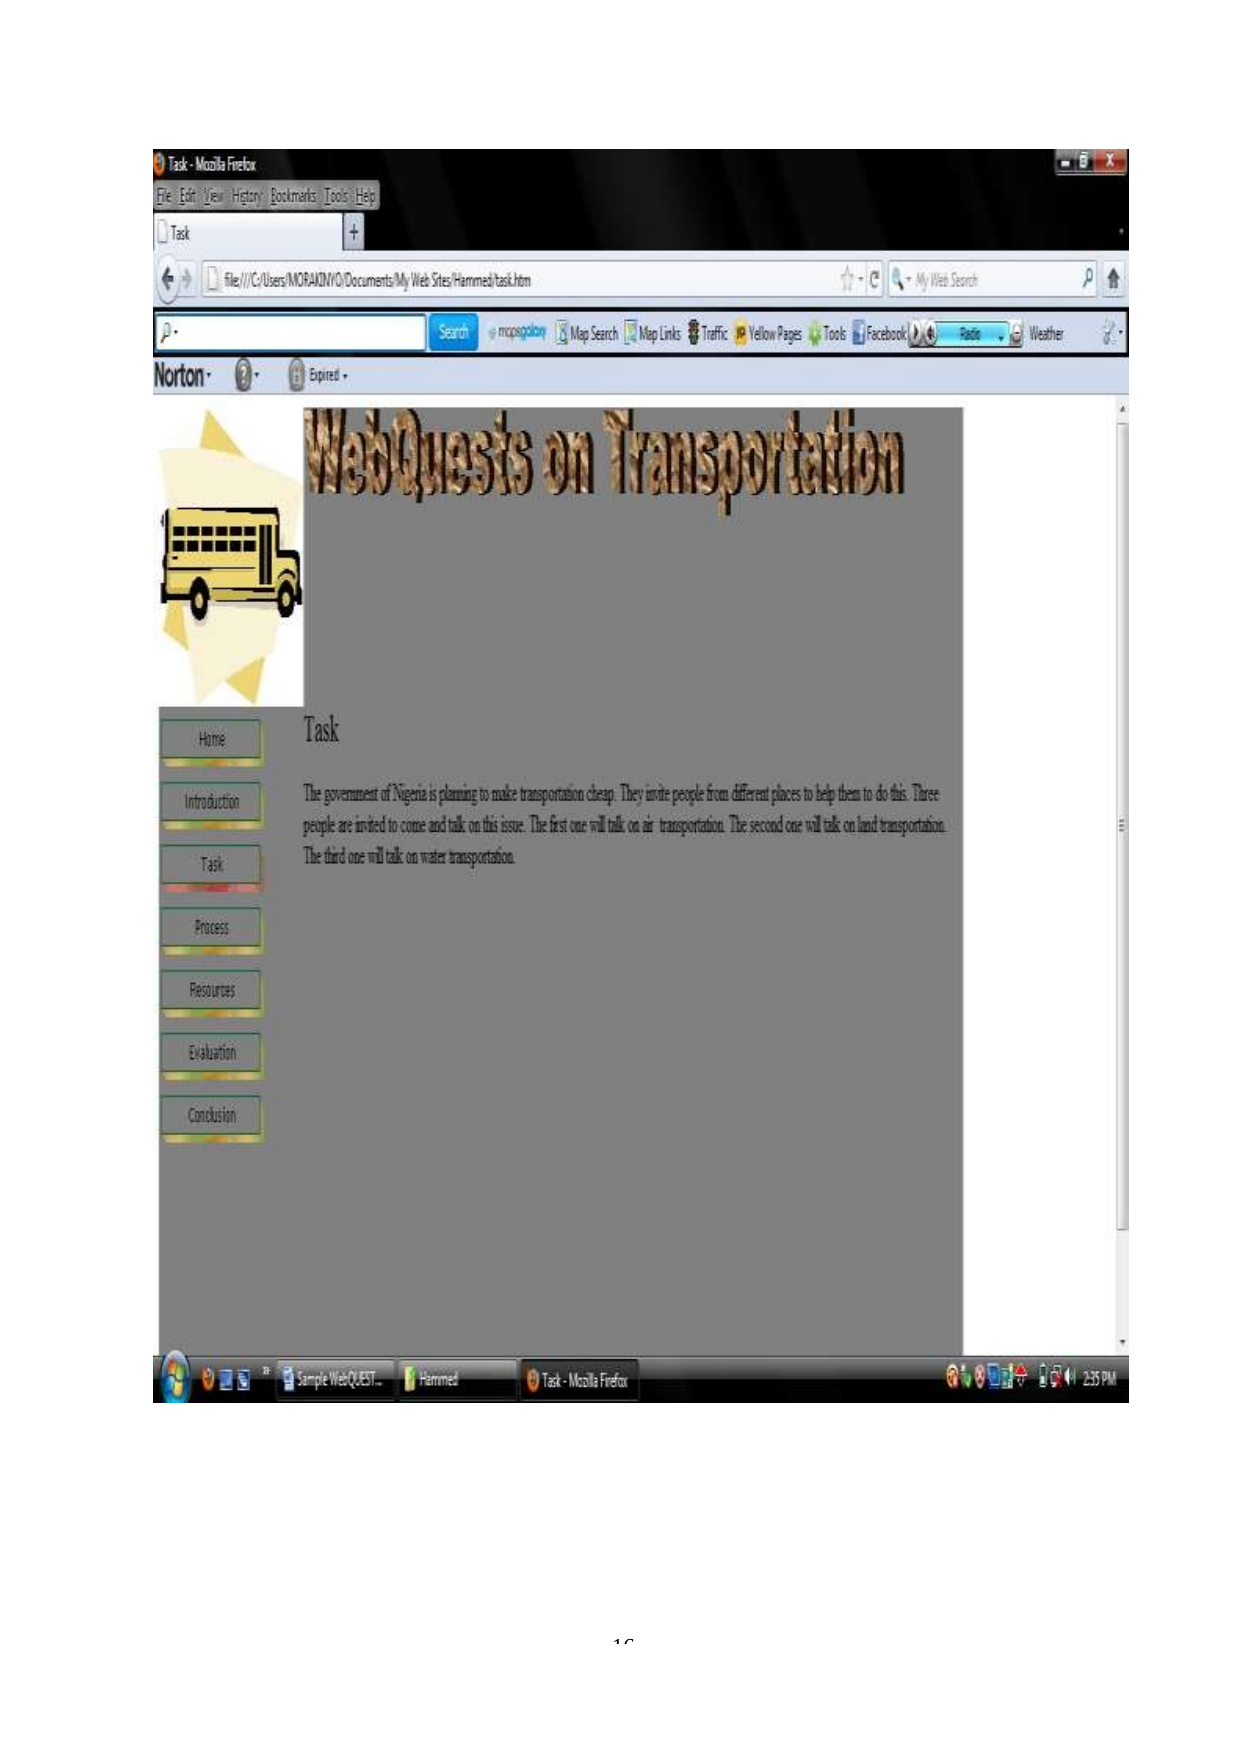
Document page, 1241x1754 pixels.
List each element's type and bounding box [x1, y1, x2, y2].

picture [153, 149, 1129, 1403]
